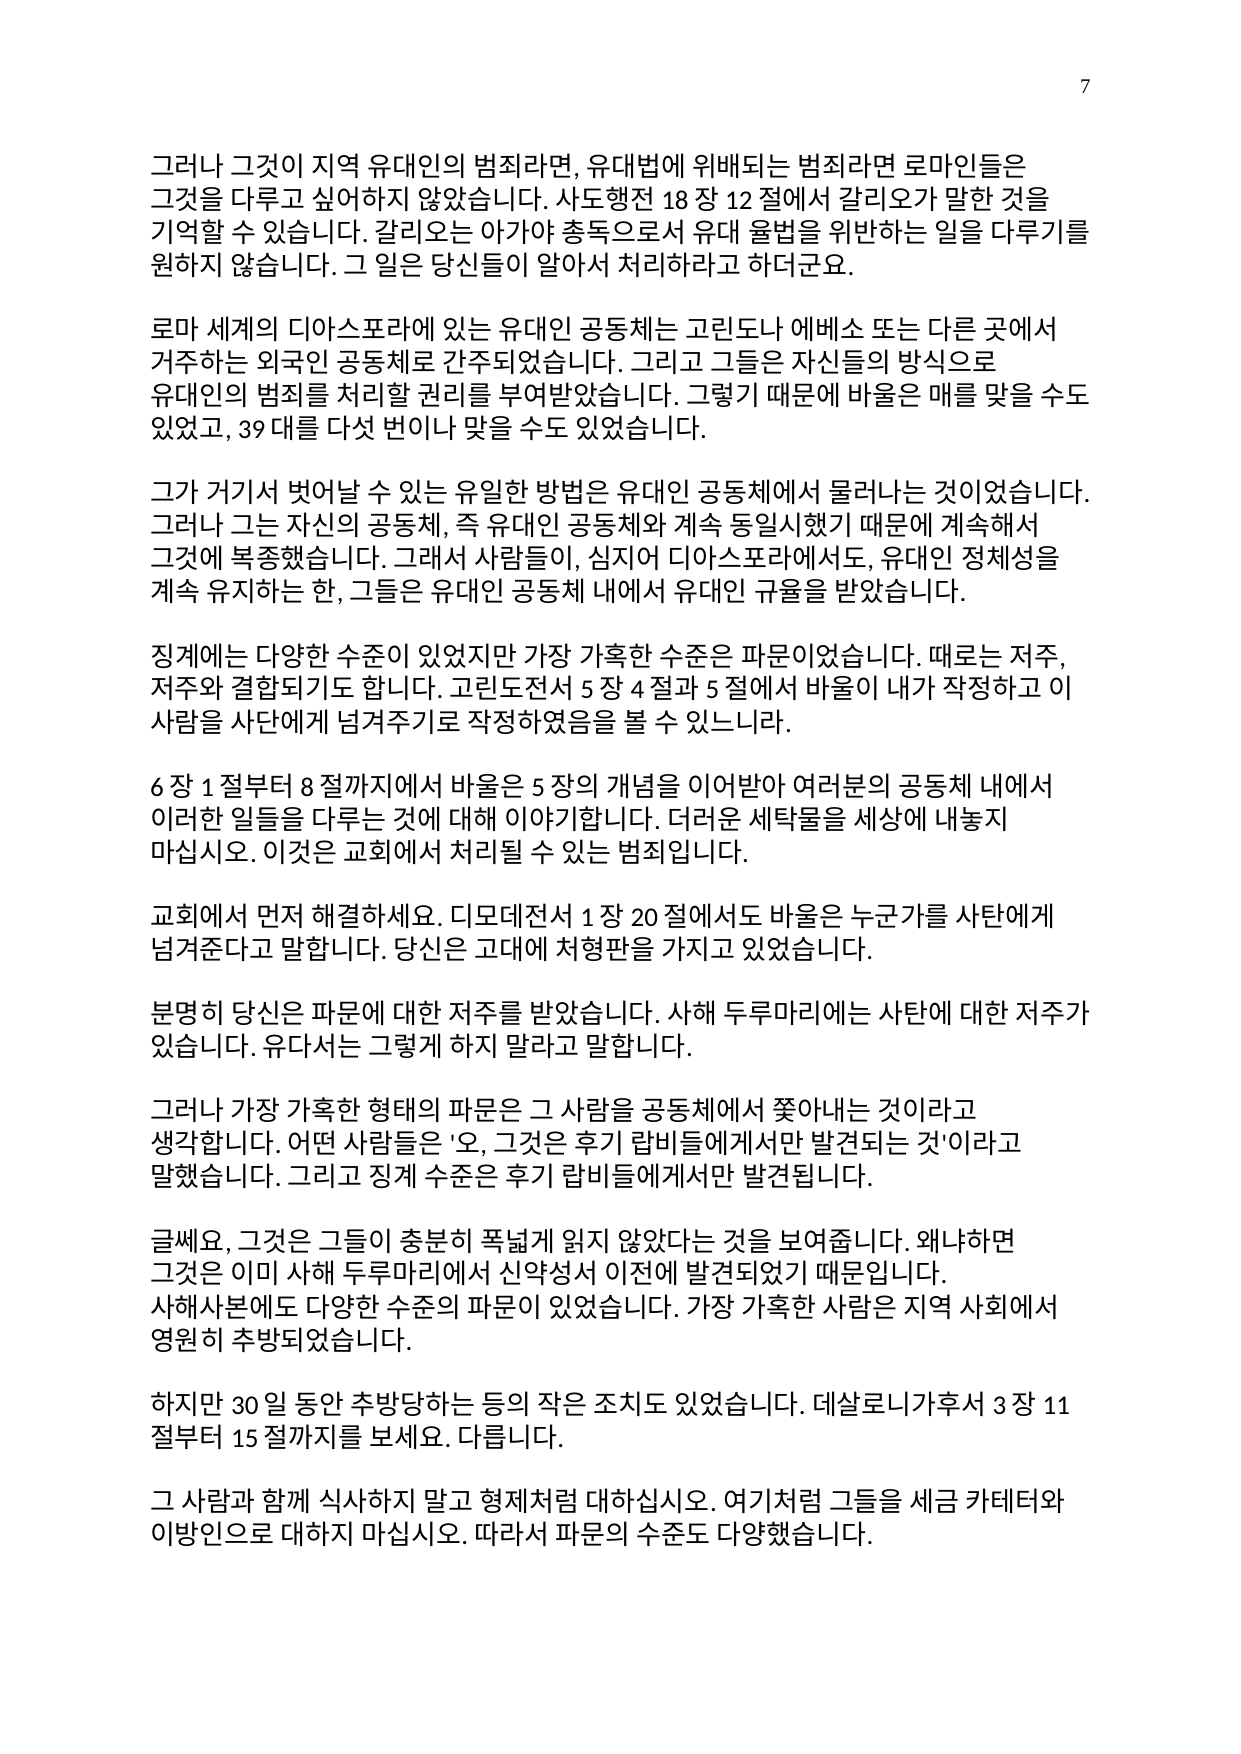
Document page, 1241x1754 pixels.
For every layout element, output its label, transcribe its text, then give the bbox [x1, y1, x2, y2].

text 그러나 가장 가혹한 형태의 파문은 그 사람을 공동체에서 쫓아내는 것이라고 생각합니다. 어떤 사람들은 '오, 그것은 후기 랍비들에게서만 발견되는 것'이라고 말했습니다. 그리고 징계 수준은 후기 랍비들에게서만 발견됩니다. [150, 1094, 1090, 1193]
text 로마 세계의 디아스포라에 있는 유대인 공동체는 고린도나 에베소 또는 다른 곳에서 거주하는 외국인 공동체로 간주되었습니다. 그리고 그들은 자신들의 방식으로 유대인의 범죄를 처리할 권리를 부여받았습니다. 그렇기 때문에 바울은 매를 맞을 수도 있었고, 39대를 다섯 번이나 맞을 수도 있었습니다. [150, 313, 1090, 445]
text 글쎄요, 그것은 그들이 충분히 폭넓게 읽지 않았다는 것을 보여줍니다. 왜냐하면 그것은 이미 사해 두루마리에서 신약성서 이전에 발견되었기 때문입니다. 사해사본에도 다양한 수준의 파문이 있었습니다. 가장 가혹한 사람은 지역 사회에서 영원히 추방되었습니다. [150, 1225, 1090, 1357]
text 6장 1절부터 8절까지에서 바울은 5장의 개념을 이어받아 여러분의 공동체 내에서 이러한 일들을 다루는 것에 대해 이야기합니다. 더러운 세탁물을 세상에 내놓지 마십시오. 이것은 교회에서 처리될 수 있는 범죄입니다. [150, 770, 1090, 869]
text 그가 거기서 벗어날 수 있는 유일한 방법은 유대인 공동체에서 물러나는 것이었습니다. 그러나 그는 자신의 공동체, 즉 유대인 공동체와 계속 동일시했기 때문에 계속해서 그것에 복종했습니다. 그래서 사람들이, 심지어 디아스포라에서도, 유대인 정체성을 계속 유지하는 한, 그들은 유대인 공동체 내에서 유대인 규율을 받았습니다. [150, 476, 1090, 608]
text 그러나 그것이 지역 유대인의 범죄라면, 유대법에 위배되는 범죄라면 로마인들은 그것을 다루고 싶어하지 않았습니다. 사도행전 18장 12절에서 갈리오가 말한 것을 기억할 수 있습니다. 갈리오는 아가야 총독으로서 유대 율법을 위반하는 일을 다루기를 원하지 않습니다. 그 일은 당신들이 알아서 처리하라고 하더군요. [150, 150, 1090, 282]
text 그 사람과 함께 식사하지 말고 형제처럼 대하십시오. 여기처럼 그들을 세금 카테터와 이방인으로 대하지 마십시오. 따라서 파문의 수준도 다양했습니다. [150, 1485, 1090, 1551]
text 분명히 당신은 파문에 대한 저주를 받았습니다. 사해 두루마리에는 사탄에 대한 저주가 있습니다. 유다서는 그렇게 하지 말라고 말합니다. [150, 997, 1090, 1063]
text 교회에서 먼저 해결하세요. 디모데전서 1장 20절에서도 바울은 누군가를 사탄에게 넘겨준다고 말합니다. 당신은 고대에 처형판을 가지고 있었습니다. [150, 900, 1090, 966]
text 징계에는 다양한 수준이 있었지만 가장 가혹한 수준은 파문이었습니다. 때로는 저주, 저주와 결합되기도 합니다. 고린도전서 5장 4절과 5절에서 바울이 내가 작정하고 이 사람을 사단에게 넘겨주기로 작정하였음을 볼 수 있느니라. [150, 640, 1090, 739]
text 하지만 30일 동안 추방당하는 등의 작은 조치도 있었습니다. 데살로니가후서 3장 11절부터 15절까지를 보세요. 다릅니다. [150, 1388, 1090, 1454]
